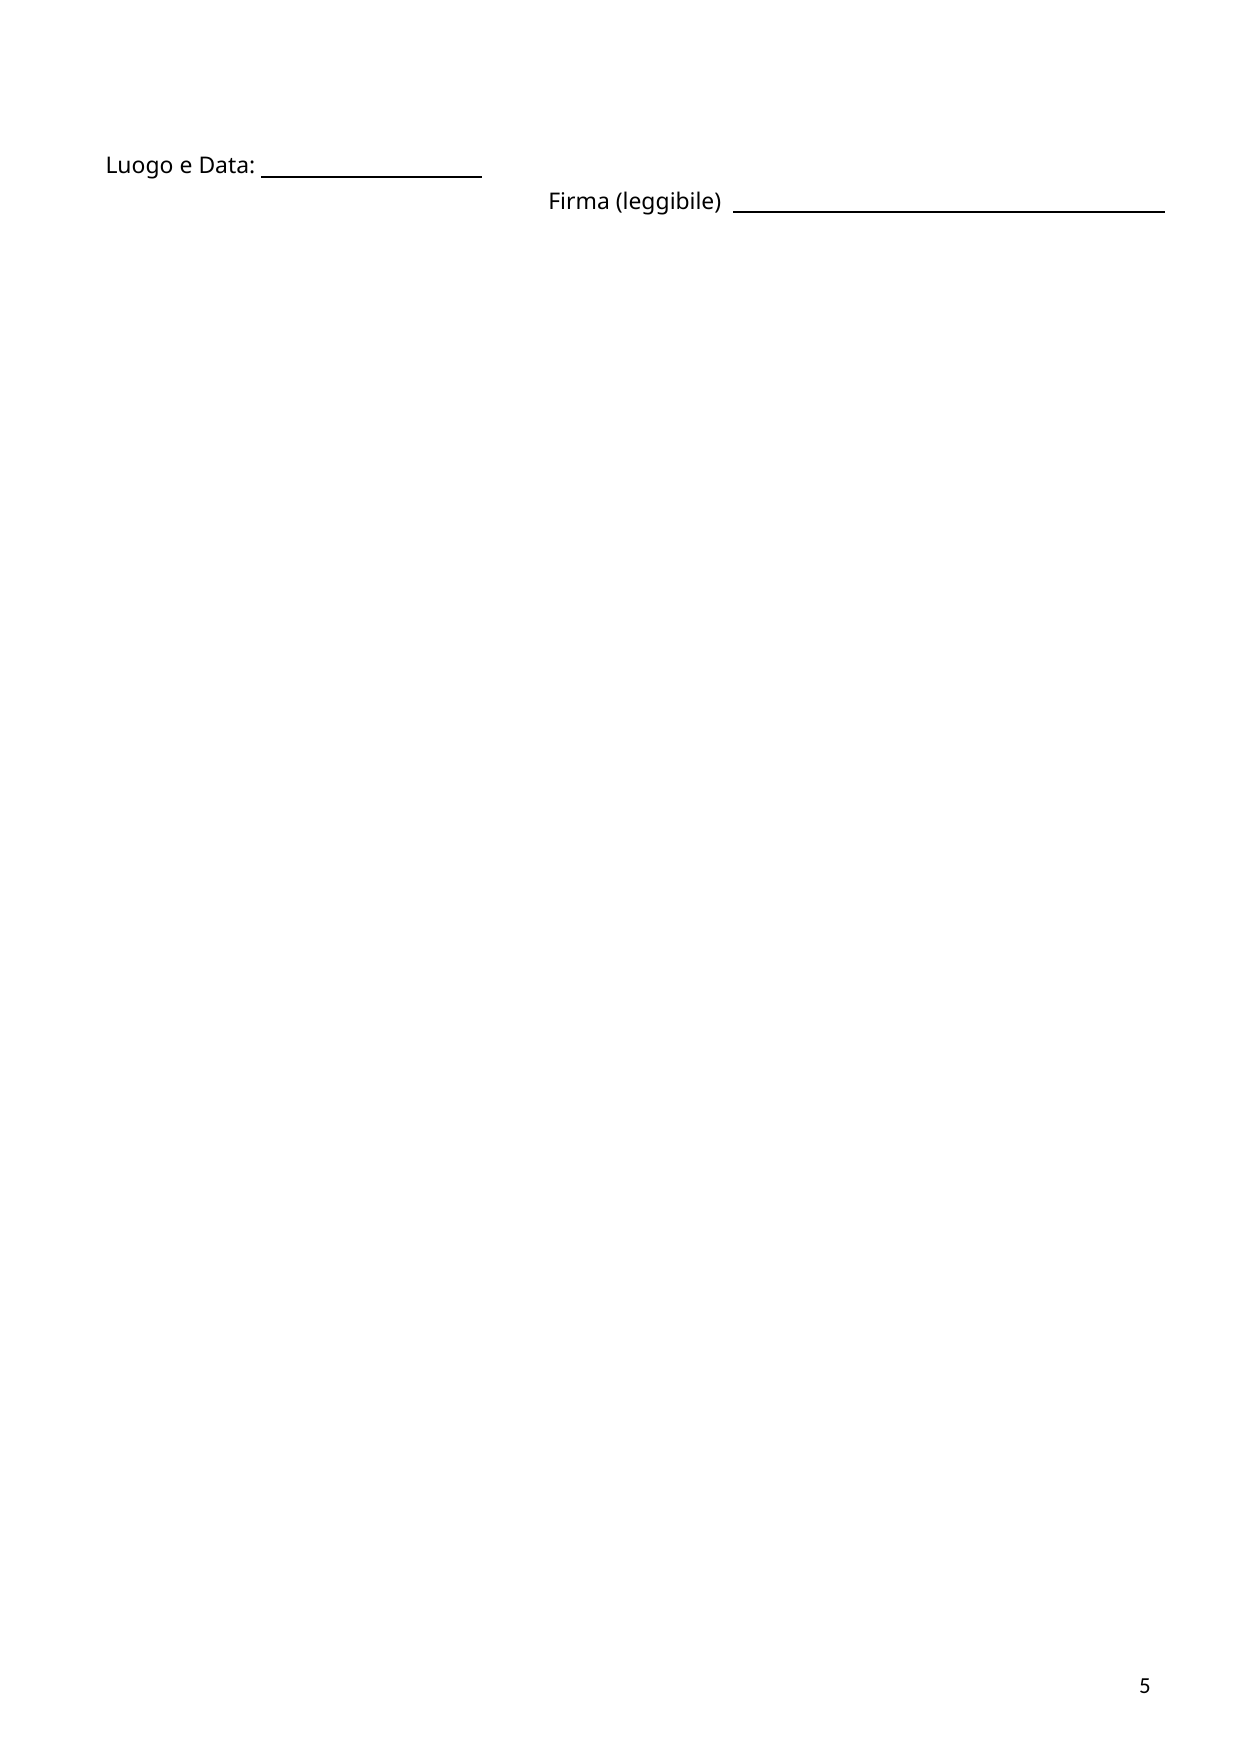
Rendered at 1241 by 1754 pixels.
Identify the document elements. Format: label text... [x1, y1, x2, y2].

text Firma (leggibile) [548, 185, 1166, 216]
text Luogo e Data: [105, 149, 1166, 181]
